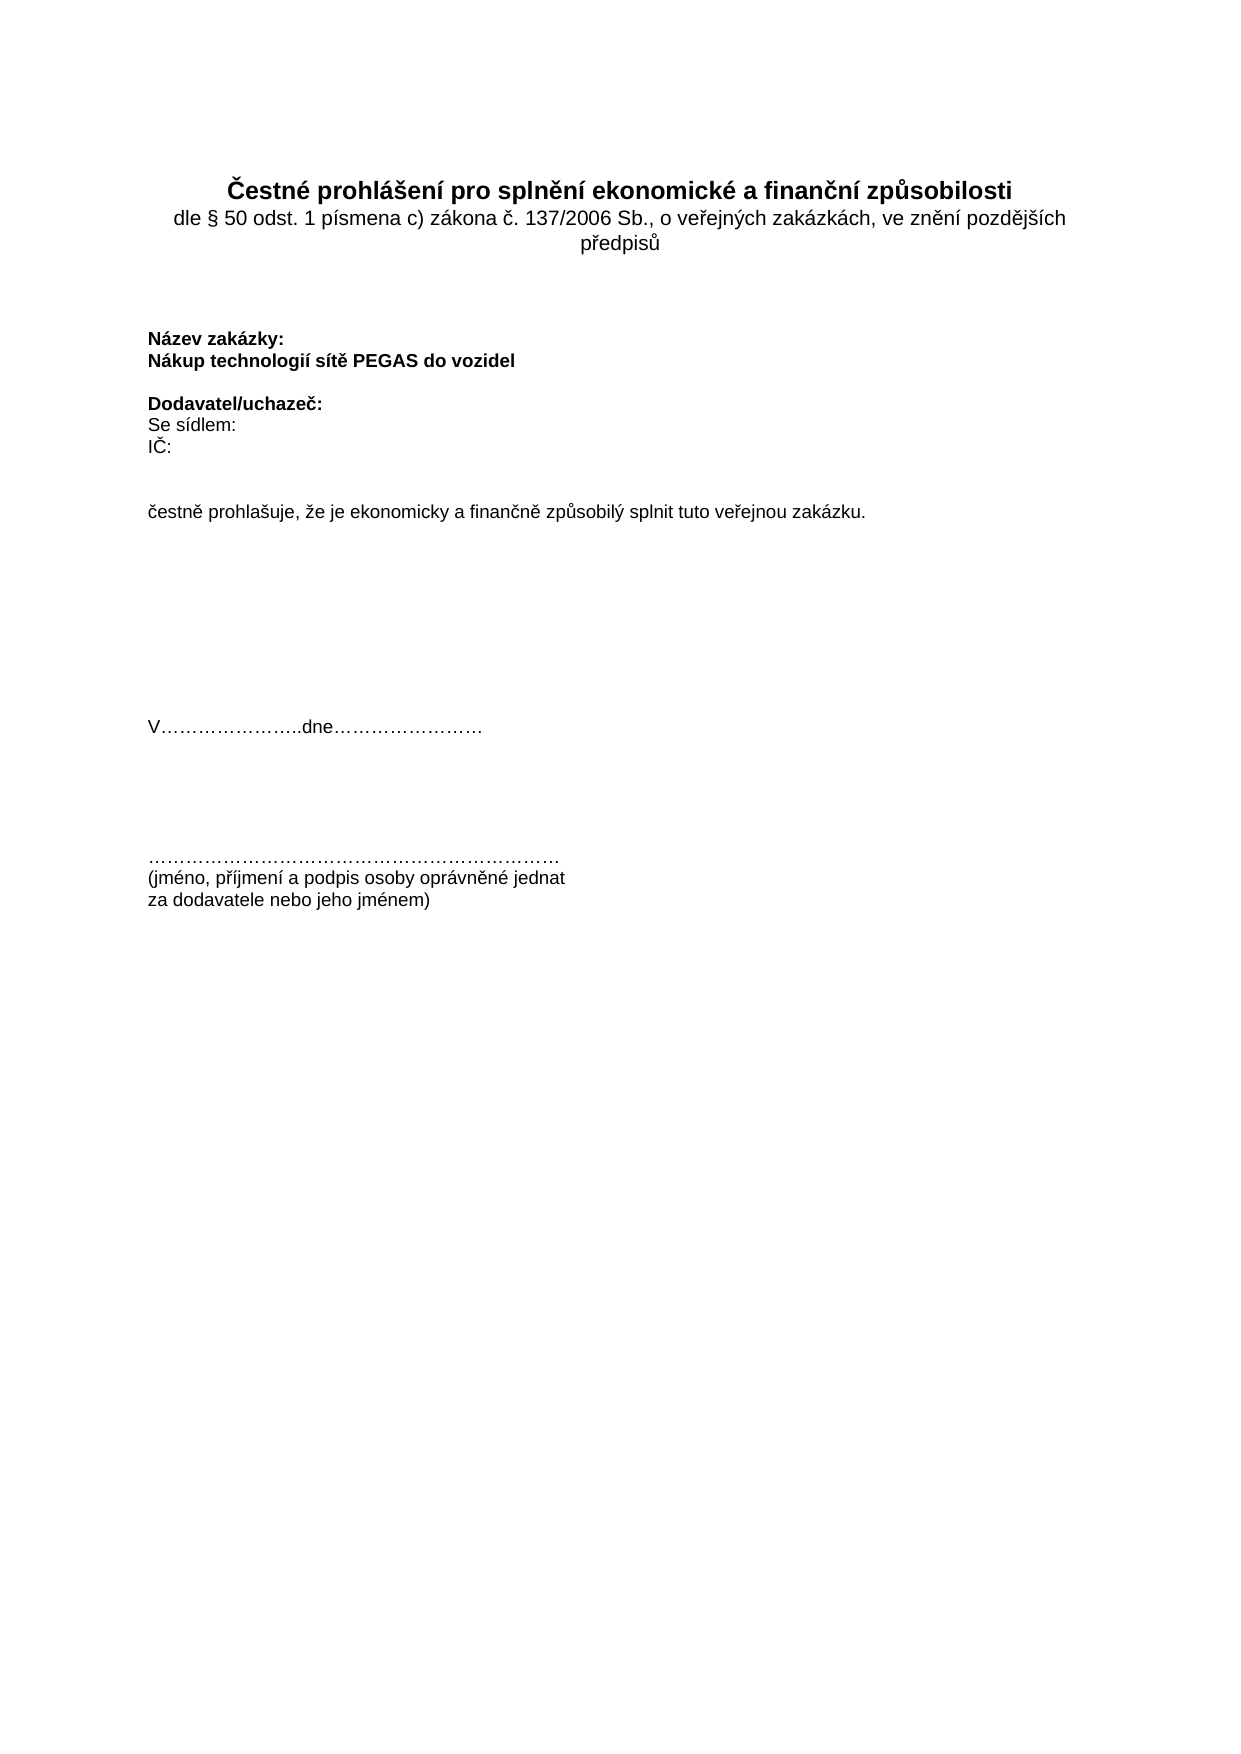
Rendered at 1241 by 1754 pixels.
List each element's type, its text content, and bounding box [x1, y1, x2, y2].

text dle § 50 odst. 1 písmena c) zákona č. 137/2006 Sb., o veřejných zakázkách, ve znění pozdějších předpisů [148, 205, 1093, 255]
text Čestné prohlášení pro splnění ekonomické a finanční způsobilosti [148, 176, 1093, 205]
text ………………………………………………………… [148, 846, 1093, 867]
text Název zakázky: [148, 328, 1093, 349]
text čestně prohlašuje, že je ekonomicky a finančně způsobilý splnit tuto veřejnou zakázku. [148, 501, 1093, 522]
text IČ: [148, 436, 1093, 457]
text Se sídlem: [148, 414, 1093, 436]
text V…………………..dne…………………… [148, 716, 1093, 738]
text Dodavatel/uchazeč: [148, 393, 1093, 414]
text za dodavatele nebo jeho jménem) [148, 889, 1093, 910]
text (jméno, příjmení a podpis osoby oprávněné jednat [148, 867, 1093, 889]
text Nákup technologií sítě PEGAS do vozidel [148, 349, 1093, 371]
